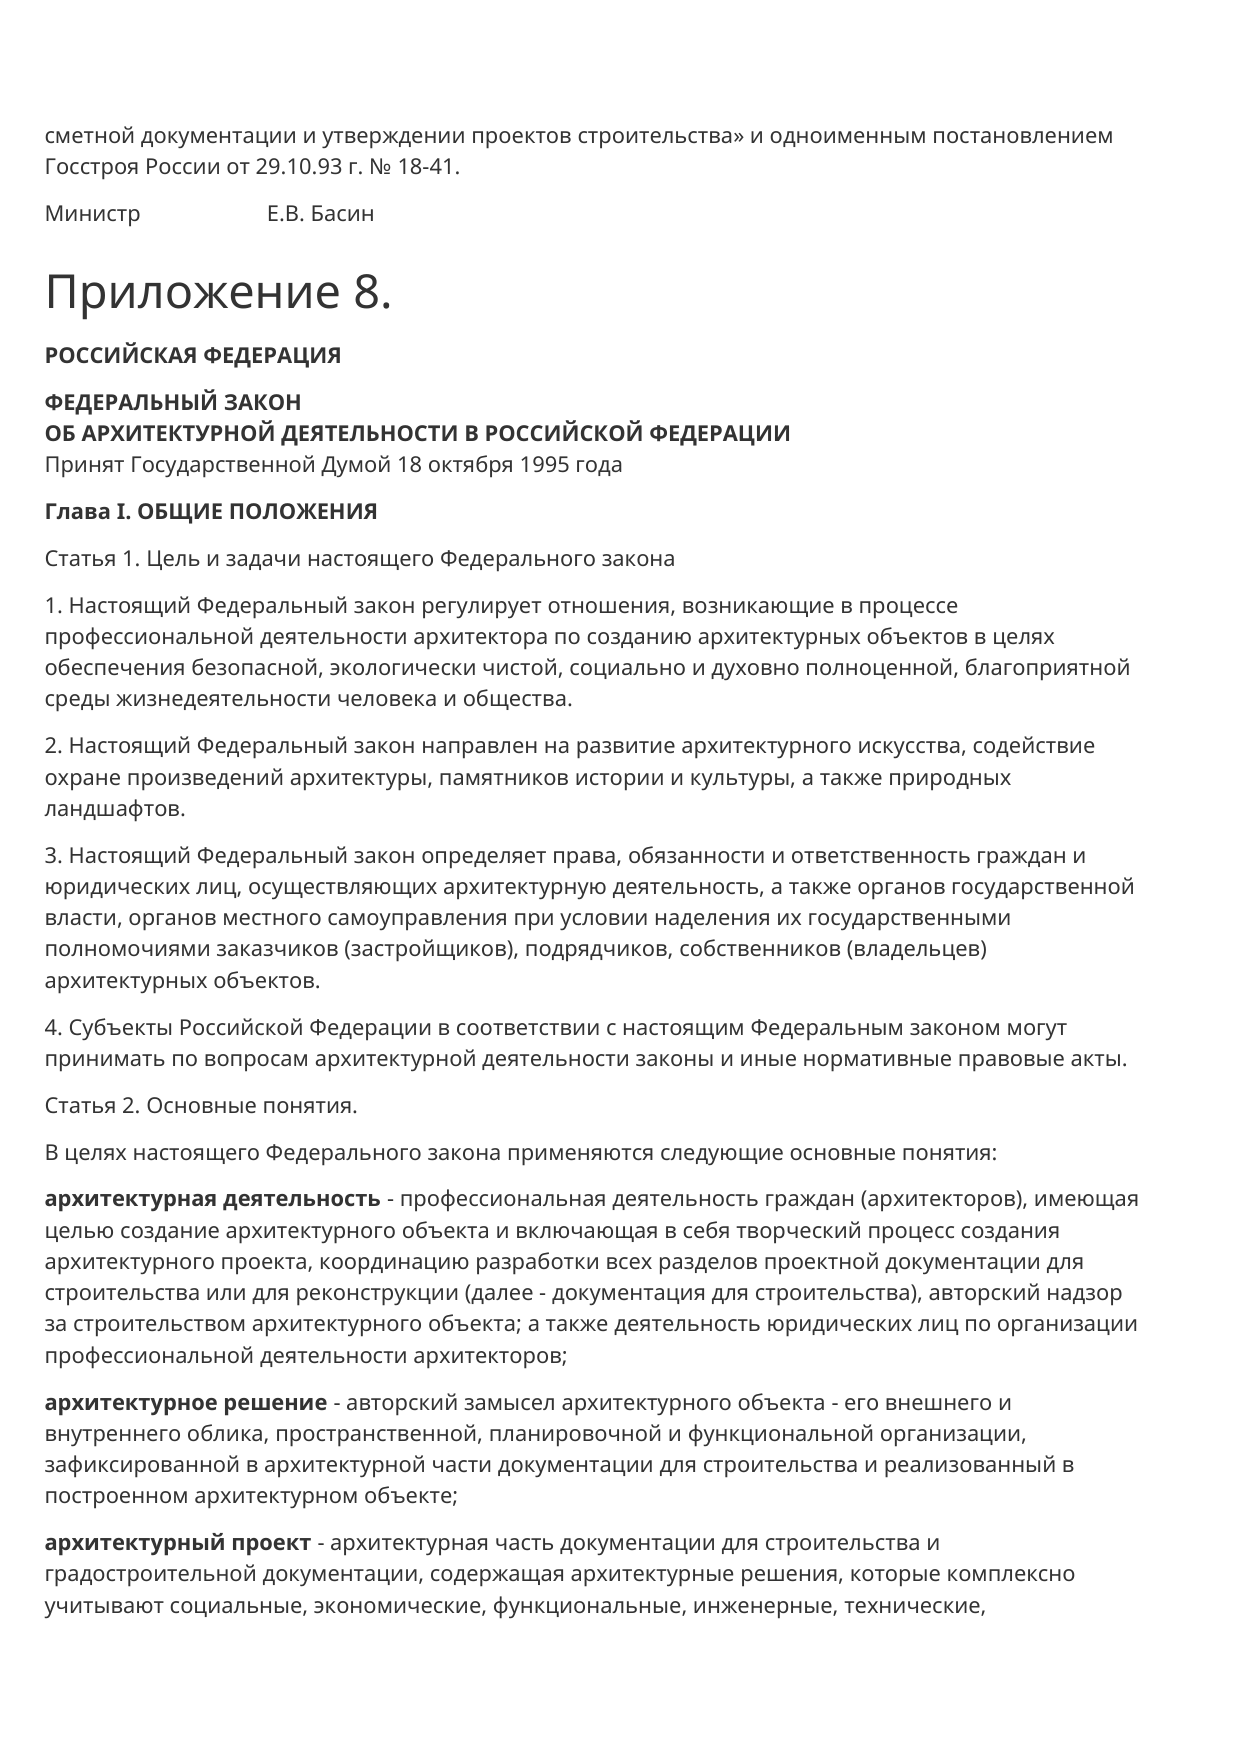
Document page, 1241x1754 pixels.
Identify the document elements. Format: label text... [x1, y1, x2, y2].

text Министр Е.В. Басин [44, 196, 1152, 227]
text РОССИЙСКАЯ ФЕДЕРАЦИЯ [44, 338, 1152, 369]
text 1. Настоящий Федеральный закон регулирует отношения, возникающие в процессе профессиональной деятельности архитектора по созданию архитектурных объектов в целях обеспечения безопасной, экологически чистой, социально и духовно полноценной, благоприятной среды жизнедеятельности человека и общества. [44, 588, 1152, 713]
text 4. Субъекты Российской Федерации в соответствии с настоящим Федеральным законом могут принимать по вопросам архитектурной деятельности законы и иные нормативные правовые акты. [44, 1010, 1152, 1073]
text 2. Настоящий Федеральный закон направлен на развитие архитектурного искусства, содействие охране произведений архитектуры, памятников истории и культуры, а также природных ландшафтов. [44, 729, 1152, 823]
text 3. Настоящий Федеральный закон определяет права, обязанности и ответственность граждан и юридических лиц, осуществляющих архитектурную деятельность, а также органов государственной власти, органов местного самоуправления при условии наделения их государственными полномочиями заказчиков (застройщиков), подрядчиков, собственников (владельцев) архитектурных объектов. [44, 838, 1152, 994]
text Приложение 8. [44, 259, 1152, 323]
text архитектурная деятельность - профессиональная деятельность граждан (архитекторов), имеющая целью создание архитектурного объекта и включающая в себя творческий процесс создания архитектурного проекта, координацию разработки всех разделов проектной документации для строительства или для реконструкции (далее - документация для строительства), авторский надзор за строительством архитектурного объекта; а также деятельность юридических лиц по организации профессиональной деятельности архитекторов; [44, 1182, 1152, 1369]
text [44, 1526, 1152, 1619]
text В целях настоящего Федерального закона применяются следующие основные понятия: [44, 1135, 1152, 1166]
text Статья 1. Цель и задачи настоящего Федерального закона [44, 541, 1152, 573]
text архитектурное решение - авторский замысел архитектурного объекта - его внешнего и внутреннего облика, пространственной, планировочной и функциональной организации, зафиксированной в архитектурной части документации для строительства и реализованный в построенном архитектурном объекте; [44, 1385, 1152, 1510]
text ФЕДЕРАЛЬНЫЙ ЗАКОН ОБ АРХИТЕКТУРНОЙ ДЕЯТЕЛЬНОСТИ В РОССИЙСКОЙ ФЕДЕРАЦИИ Принят Государственной Думой 18 октября 1995 года [44, 385, 1152, 479]
text Статья 2. Основные понятия. [44, 1088, 1152, 1119]
text Глава I. ОБЩИЕ ПОЛОЖЕНИЯ [44, 494, 1152, 526]
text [44, 118, 1152, 181]
